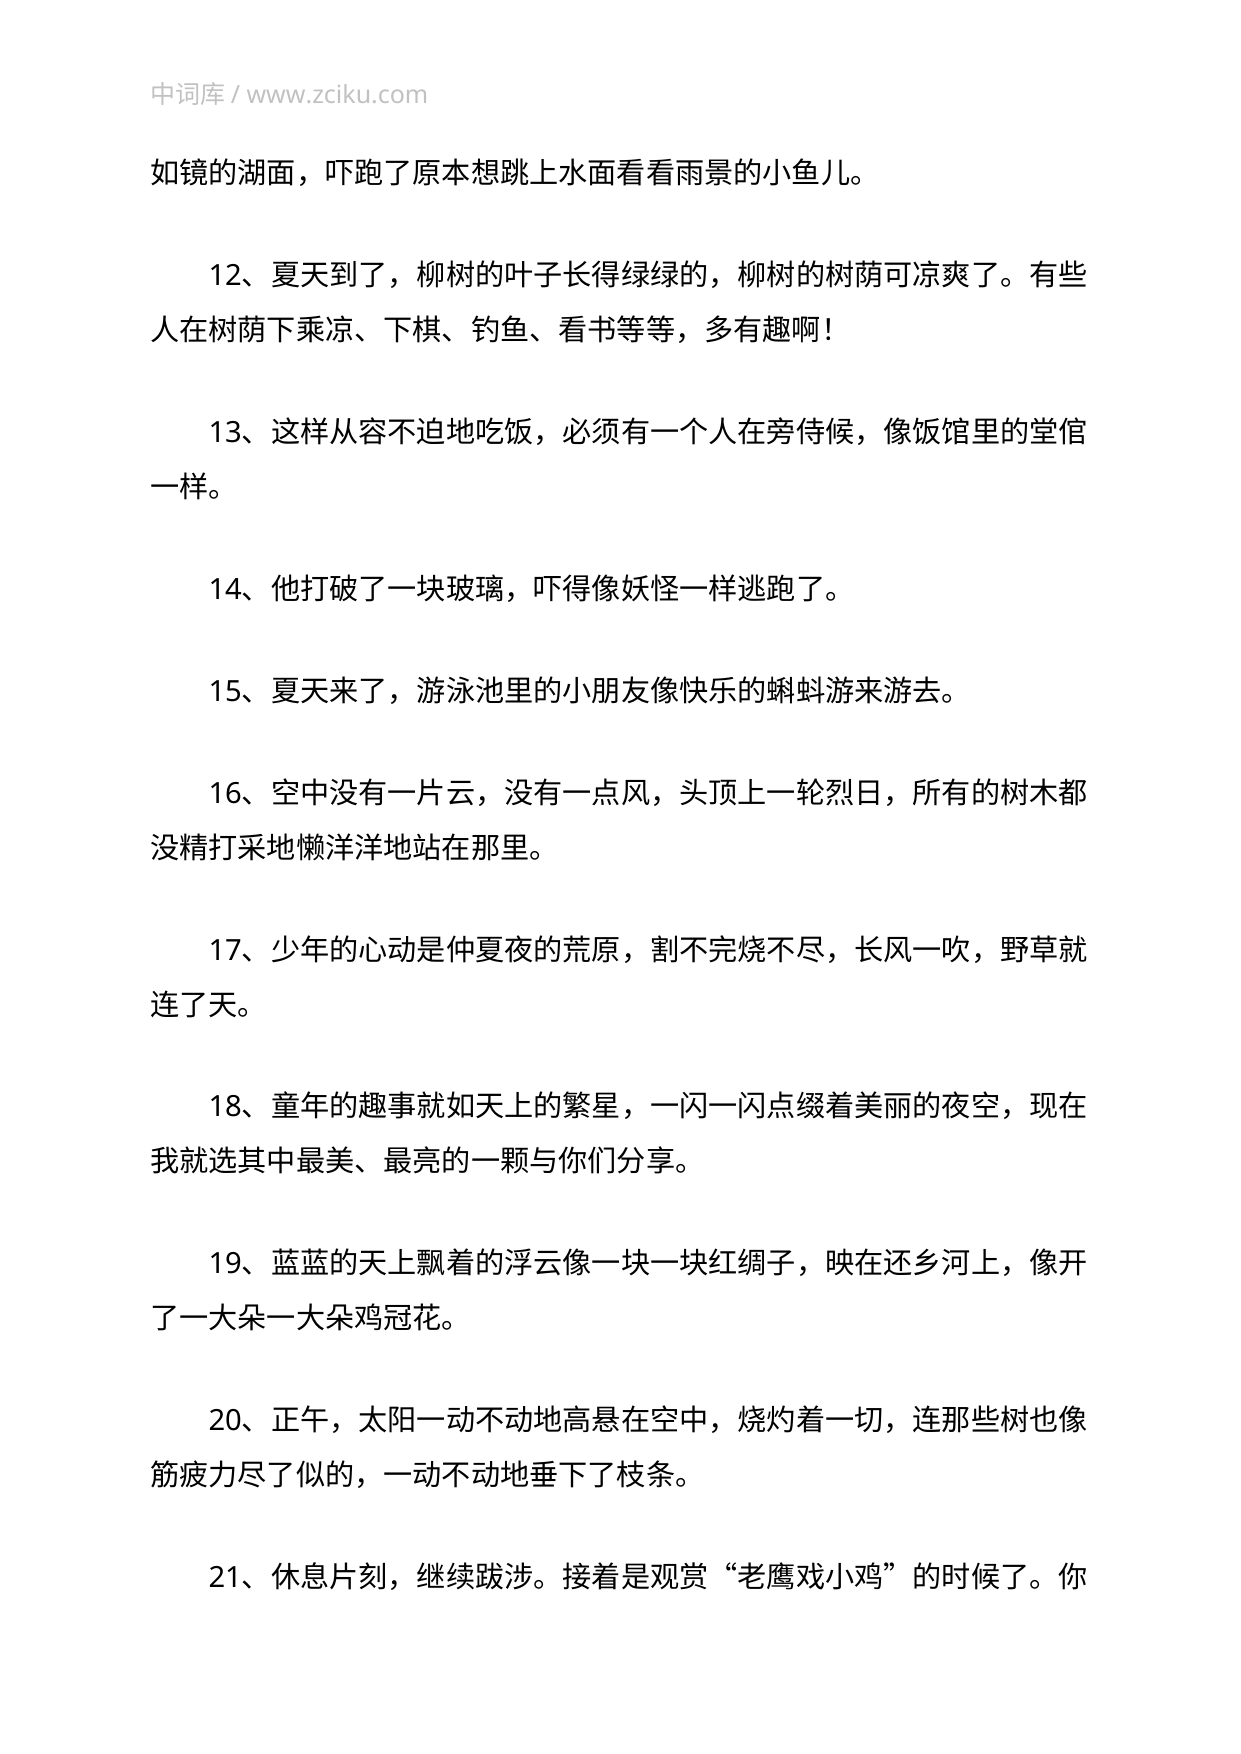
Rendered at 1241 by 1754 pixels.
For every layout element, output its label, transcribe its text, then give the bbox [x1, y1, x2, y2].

text 13、这样从容不迫地吃饭，必须有一个人在旁侍候，像饭馆里的堂倌一样。 [150, 408, 1090, 506]
text 20、正午，太阳一动不动地高悬在空中，烧灼着一切，连那些树也像筋疲力尽了似的，一动不动地垂下了枝条。 [150, 1396, 1090, 1494]
text 19、蓝蓝的天上飘着的浮云像一块一块红绸子，映在还乡河上，像开了一大朵一大朵鸡冠花。 [150, 1239, 1090, 1337]
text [150, 150, 1090, 192]
text 16、空中没有一片云，没有一点风，头顶上一轮烈日，所有的树木都没精打采地懒洋洋地站在那里。 [150, 769, 1090, 867]
text 17、少年的心动是仲夏夜的荒原，割不完烧不尽，长风一吹，野草就连了天。 [150, 926, 1090, 1023]
text 15、夏天来了，游泳池里的小朋友像快乐的蝌蚪游来游去。 [150, 667, 1090, 710]
text 14、他打破了一块玻璃，吓得像妖怪一样逃跑了。 [150, 565, 1090, 608]
text 18、童年的趣事就如天上的繁星，一闪一闪点缀着美丽的夜空，现在我就选其中最美、最亮的一颗与你们分享。 [150, 1083, 1090, 1180]
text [150, 1553, 1090, 1596]
text 12、夏天到了，柳树的叶子长得绿绿的，柳树的树荫可凉爽了。有些人在树荫下乘凉、下棋、钓鱼、看书等等，多有趣啊！ [150, 252, 1090, 349]
